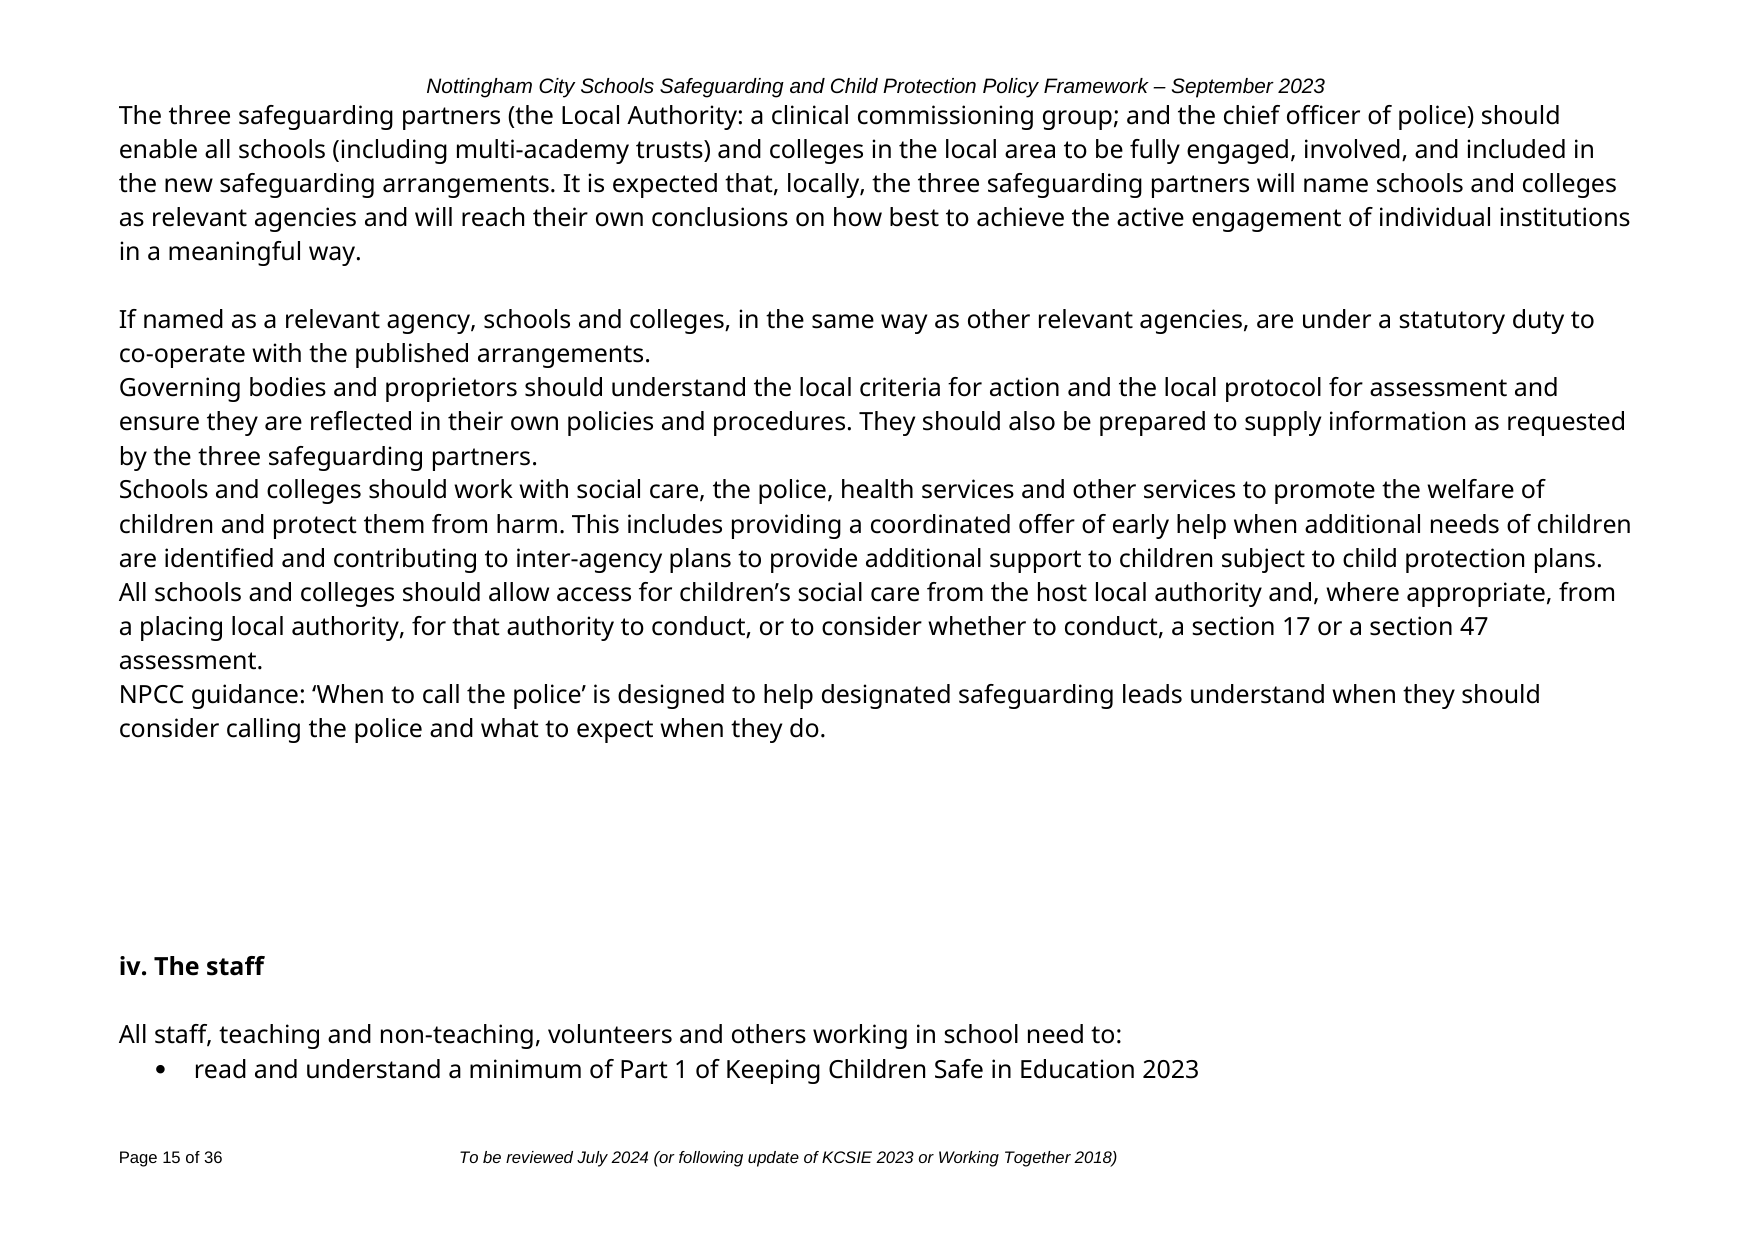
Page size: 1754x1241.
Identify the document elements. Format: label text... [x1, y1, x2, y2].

list read and understand a minimum of Part 1 of Keeping Children Safe in Education 2023 [156, 1051, 1635, 1085]
text Governing bodies and proprietors should understand the local criteria for action and the local protocol for assessment and ensure they are reflected in their own policies and procedures. They should also be prepared to supply information as requested by the three safeguarding partners. [118, 370, 1635, 472]
text All staff, teaching and non-teaching, volunteers and others working in school need to: [118, 1017, 1635, 1051]
text The three safeguarding partners (the Local Authority: a clinical commissioning group; and the chief officer of police) should enable all schools (including multi-academy trusts) and colleges in the local area to be fully engaged, involved, and included in the new safeguarding arrangements. It is expected that, locally, the three safeguarding partners will name schools and colleges as relevant agencies and will reach their own conclusions on how best to achieve the active engagement of individual institutions in a meaningful way. [118, 97, 1635, 268]
text NPCC guidance: ‘When to call the police’ is designed to help designated safeguarding leads understand when they should consider calling the police and what to expect when they do. [118, 677, 1635, 745]
text iv. The staff [118, 949, 1635, 983]
text Schools and colleges should work with social care, the police, health services and other services to promote the welfare of children and protect them from harm. This includes providing a coordinated offer of early help when additional needs of children are identified and contributing to inter-agency plans to provide additional support to children subject to child protection plans. All schools and colleges should allow access for children’s social care from the host local authority and, where appropriate, from a placing local authority, for that authority to conduct, or to consider whether to conduct, a section 17 or a section 47 assessment. [118, 472, 1635, 677]
text If named as a relevant agency, schools and colleges, in the same way as other relevant agencies, are under a statutory duty to co-operate with the published arrangements. [118, 302, 1635, 370]
